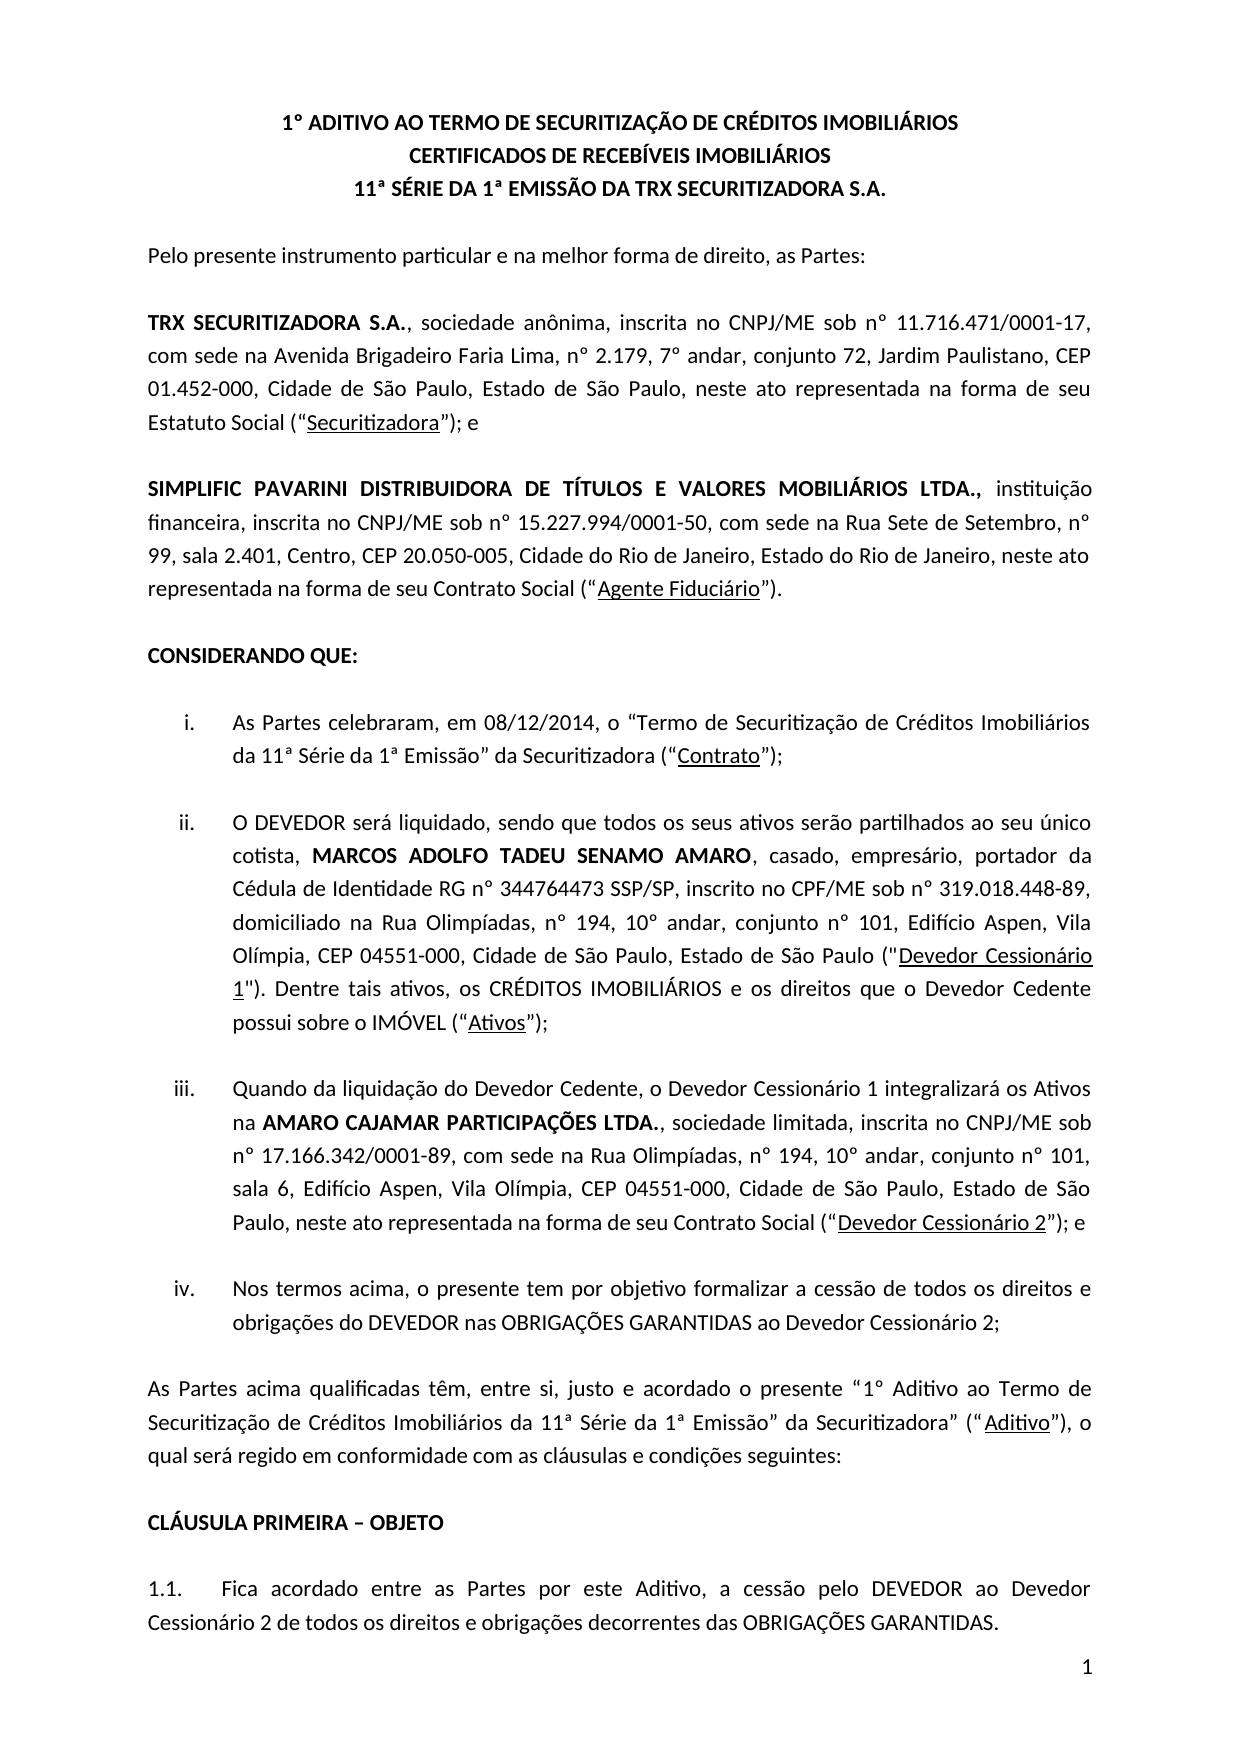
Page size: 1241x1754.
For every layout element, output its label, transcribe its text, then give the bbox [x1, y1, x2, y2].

text SIMPLIFIC PAVARINI DISTRIBUIDORA DE TÍTULOS E VALORES MOBILIÁRIOS LTDA., instituição financeira, inscrita no CNPJ/ME sob nº 15.227.994/0001-50, com sede na Rua Sete de Setembro, nº 99, sala 2.401, Centro, CEP 20.050-005, Cidade do Rio de Janeiro, Estado do Rio de Janeiro, neste ato representada na forma de seu Contrato Social (“Agente Fiduciário”). [148, 470, 1092, 603]
text CERTIFICADOS DE RECEBÍVEIS IMOBILIÁRIOS [148, 137, 1092, 170]
text TRX SECURITIZADORA S.A., sociedade anônima, inscrita no CNPJ/ME sob nº 11.716.471/0001-17, com sede na Avenida Brigadeiro Faria Lima, nº 2.179, 7º andar, conjunto 72, Jardim Paulistano, CEP 01.452-000, Cidade de São Paulo, Estado de São Paulo, neste ato representada na forma de seu Estatuto Social (“Securitizadora”); e [148, 303, 1092, 437]
list O DEVEDOR será liquidado, sendo que todos os seus ativos serão partilhados ao seu único cotista, MARCOS ADOLFO TADEU SENAMO AMARO, casado, empresário, portador da Cédula de Identidade RG nº 344764473 SSP/SP, inscrito no CPF/ME sob nº 319.018.448-89, domiciliado na Rua Olimpíadas, nº 194, 10º andar, conjunto nº 101, Edifício Aspen, Vila Olímpia, CEP 04551-000, Cidade de São Paulo, Estado de São Paulo ("Devedor Cessionário 1"). Dentre tais ativos, os CRÉDITOS IMOBILIÁRIOS e os direitos que o Devedor Cedente possui sobre o IMÓVEL (“Ativos”); [195, 803, 1092, 1037]
list As Partes celebraram, em 08/12/2014, o “Termo de Securitização de Créditos Imobiliários da 11ª Série da 1ª Emissão” da Securitizadora (“Contrato”); [195, 703, 1092, 770]
list Quando da liquidação do Devedor Cedente, o Devedor Cessionário 1 integralizará os Ativos na AMARO CAJAMAR PARTICIPAÇÕES LTDA., sociedade limitada, inscrita no CNPJ/ME sob nº 17.166.342/0001-89, com sede na Rua Olimpíadas, nº 194, 10º andar, conjunto nº 101, sala 6, Edifício Aspen, Vila Olímpia, CEP 04551-000, Cidade de São Paulo, Estado de São Paulo, neste ato representada na forma de seu Contrato Social (“Devedor Cessionário 2”); e [195, 1070, 1092, 1237]
text Pelo presente instrumento particular e na melhor forma de direito, as Partes: [148, 237, 1092, 270]
list Nos termos acima, o presente tem por objetivo formalizar a cessão de todos os direitos e obrigações do DEVEDOR nas OBRIGAÇÕES GARANTIDAS ao Devedor Cessionário 2; [195, 1270, 1092, 1337]
text 1º ADITIVO AO TERMO DE SECURITIZAÇÃO DE CRÉDITOS IMOBILIÁRIOS [148, 103, 1092, 137]
text As Partes acima qualificadas têm, entre si, justo e acordado o presente “1º Aditivo ao Termo de Securitização de Créditos Imobiliários da 11ª Série da 1ª Emissão” da Securitizadora” (“Aditivo”), o qual será regido em conformidade com as cláusulas e condições seguintes: [147, 1370, 1092, 1470]
text 11ª SÉRIE DA 1ª EMISSÃO DA TRX SECURITIZADORA S.A. [148, 170, 1092, 203]
text CLÁUSULA PRIMEIRA – OBJETO [148, 1503, 1092, 1537]
text CONSIDERANDO QUE: [148, 637, 1092, 670]
list Fica acordado entre as Partes por este Aditivo, a cessão pelo DEVEDOR ao Devedor Cessionário 2 de todos os direitos e obrigações decorrentes das OBRIGAÇÕES GARANTIDAS. [148, 1570, 1092, 1637]
